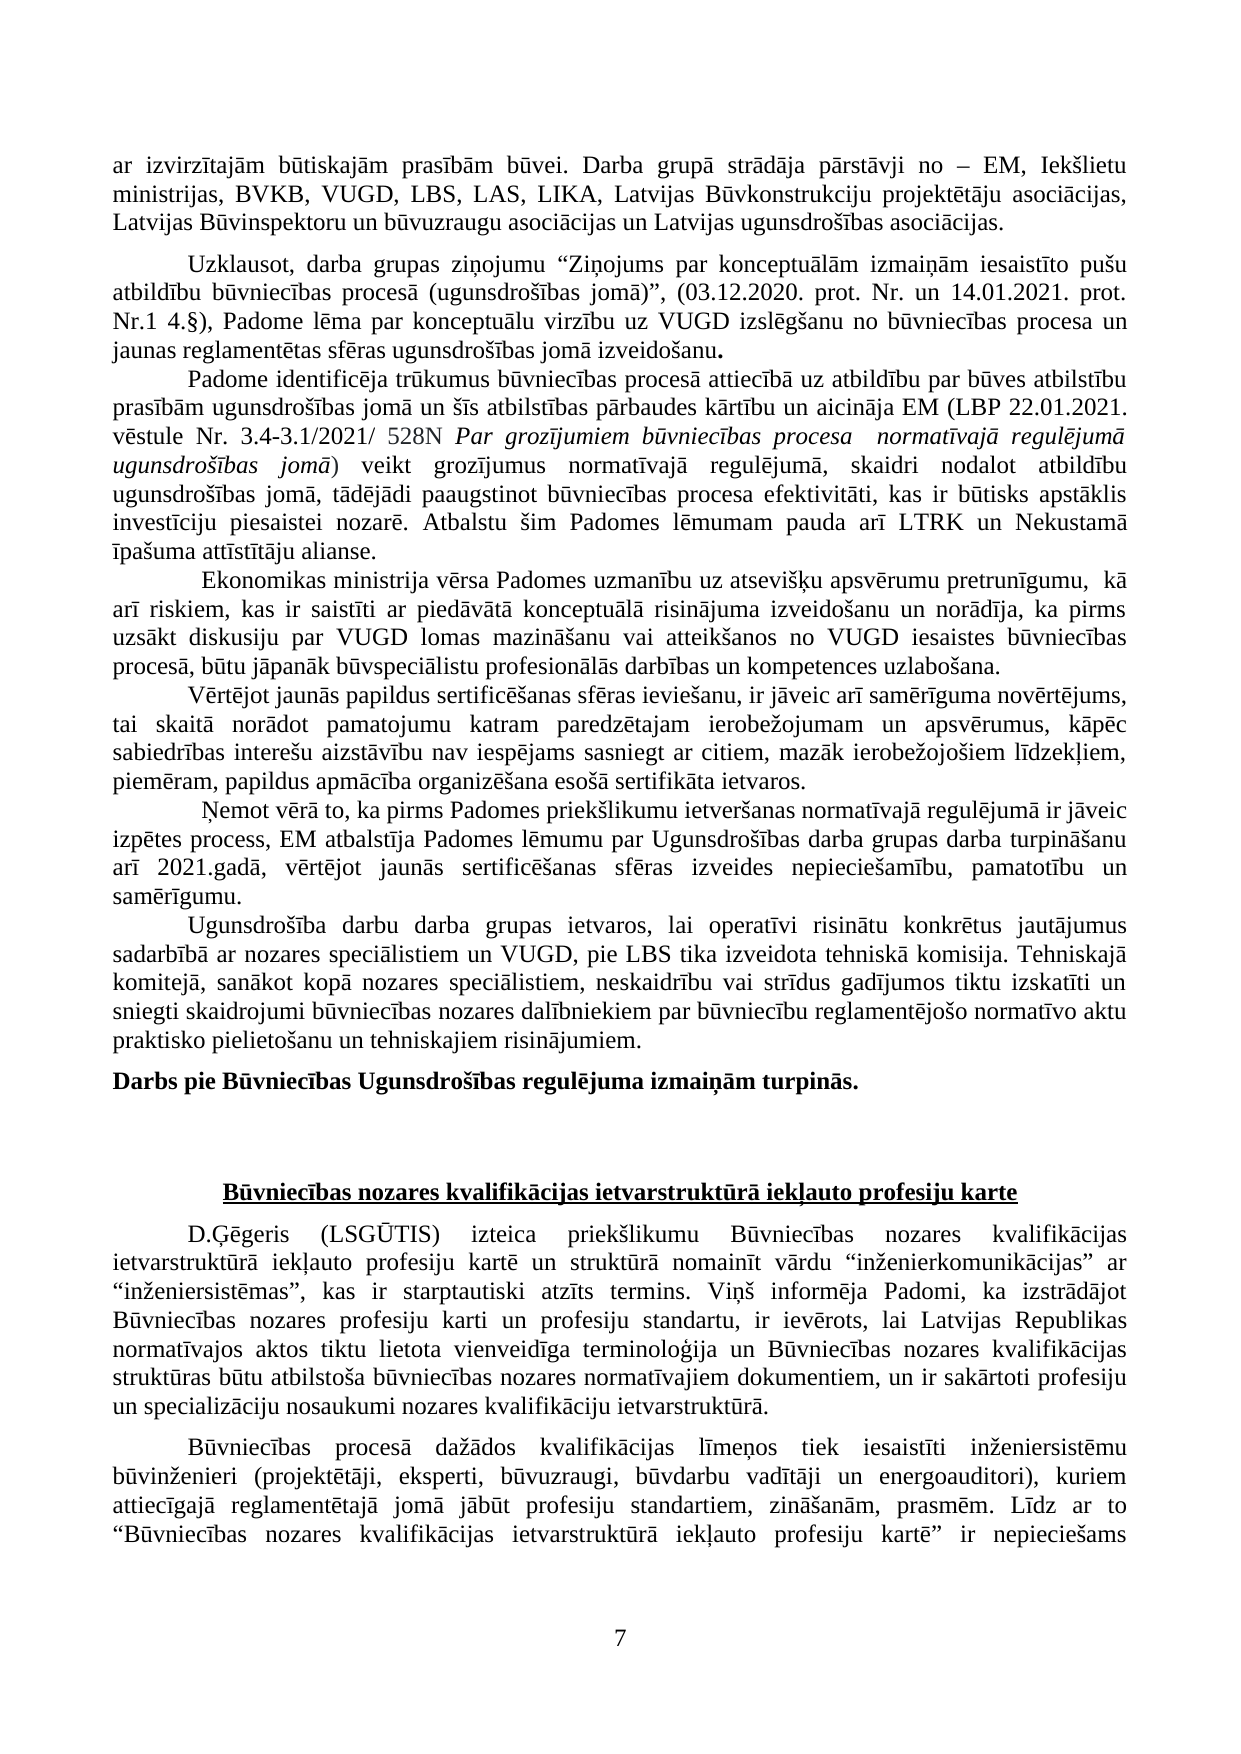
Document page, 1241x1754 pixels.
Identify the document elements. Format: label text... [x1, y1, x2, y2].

text Padome identificēja trūkumus būvniecības procesā attiecībā uz atbildību par būves atbilstību prasībām ugunsdrošības jomā un šīs atbilstības pārbaudes kārtību un aicināja EM (LBP 22.01.2021. vēstule Nr. 3.4-3.1/2021/ 528N Par grozījumiem būvniecības procesa normatīvajā regulējumā ugunsdrošības jomā) veikt grozījumus normatīvajā regulējumā, skaidri nodalot atbildību ugunsdrošības jomā, tādējādi paaugstinot būvniecības procesa efektivitāti, kas ir būtisks apstāklis investīciju piesaistei nozarē. Atbalstu šim Padomes lēmumam pauda arī LTRK un Nekustamā īpašuma attīstītāju alianse. [112, 364, 1128, 565]
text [112, 1432, 1128, 1547]
text Būvniecības nozares kvalifikācijas ietvarstruktūrā iekļauto profesiju karte [112, 1177, 1128, 1206]
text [112, 150, 1128, 236]
text Ekonomikas ministrija vērsa Padomes uzmanību uz atsevišķu apsvērumu pretrunīgumu, kā arī riskiem, kas ir saistīti ar piedāvātā konceptuālā risinājuma izveidošanu un norādīja, ka pirms uzsākt diskusiju par VUGD lomas mazināšanu vai atteikšanos no VUGD iesaistes būvniecības procesā, būtu jāpanāk būvspeciālistu profesionālās darbības un kompetences uzlabošana. [112, 565, 1128, 680]
text Uzklausot, darba grupas ziņojumu “Ziņojums par konceptuālām izmaiņām iesaistīto pušu atbildību būvniecības procesā (ugunsdrošības jomā)”, (03.12.2020. prot. Nr. un 14.01.2021. prot. Nr.1 4.§), Padome lēma par konceptuālu virzību uz VUGD izslēgšanu no būvniecības procesa un jaunas reglamentētas sfēras ugunsdrošības jomā izveidošanu. [112, 249, 1128, 364]
text Darbs pie Būvniecības Ugunsdrošības regulējuma izmaiņām turpinās. [112, 1066, 1128, 1095]
text Ņemot vērā to, ka pirms Padomes priekšlikumu ietveršanas normatīvajā regulējumā ir jāveic izpētes process, EM atbalstīja Padomes lēmumu par Ugunsdrošības darba grupas darba turpināšanu arī 2021.gadā, vērtējot jaunās sertificēšanas sfēras izveides nepieciešamību, pamatotību un samērīgumu. [112, 795, 1128, 910]
text Vērtējot jaunās papildus sertificēšanas sfēras ieviešanu, ir jāveic arī samērīguma novērtējums, tai skaitā norādot pamatojumu katram paredzētajam ierobežojumam un apsvērumus, kāpēc sabiedrības interešu aizstāvību nav iespējams sasniegt ar citiem, mazāk ierobežojošiem līdzekļiem, piemēram, papildus apmācība organizēšana esošā sertifikāta ietvaros. [112, 680, 1128, 795]
text Ugunsdrošība darbu darba grupas ietvaros, lai operatīvi risinātu konkrētus jautājumus sadarbībā ar nozares speciālistiem un VUGD, pie LBS tika izveidota tehniskā komisija. Tehniskajā komitejā, sanākot kopā nozares speciālistiem, neskaidrību vai strīdus gadījumos tiktu izskatīti un sniegti skaidrojumi būvniecības nozares dalībniekiem par būvniecību reglamentējošo normatīvo aktu praktisko pielietošanu un tehniskajiem risinājumiem. [112, 910, 1128, 1054]
text D.Ģēgeris (LSGŪTIS) izteica priekšlikumu Būvniecības nozares kvalifikācijas ietvarstruktūrā iekļauto profesiju kartē un struktūrā nomainīt vārdu “inženierkomunikācijas” ar “inženiersistēmas”, kas ir starptautiski atzīts termins. Viņš informēja Padomi, ka izstrādājot Būvniecības nozares profesiju karti un profesiju standartu, ir ievērots, lai Latvijas Republikas normatīvajos aktos tiktu lietota vienveidīga terminoloģija un Būvniecības nozares kvalifikācijas struktūras būtu atbilstoša būvniecības nozares normatīvajiem dokumentiem, un ir sakārtoti profesiju un specializāciju nosaukumi nozares kvalifikāciju ietvarstruktūrā. [112, 1219, 1128, 1420]
